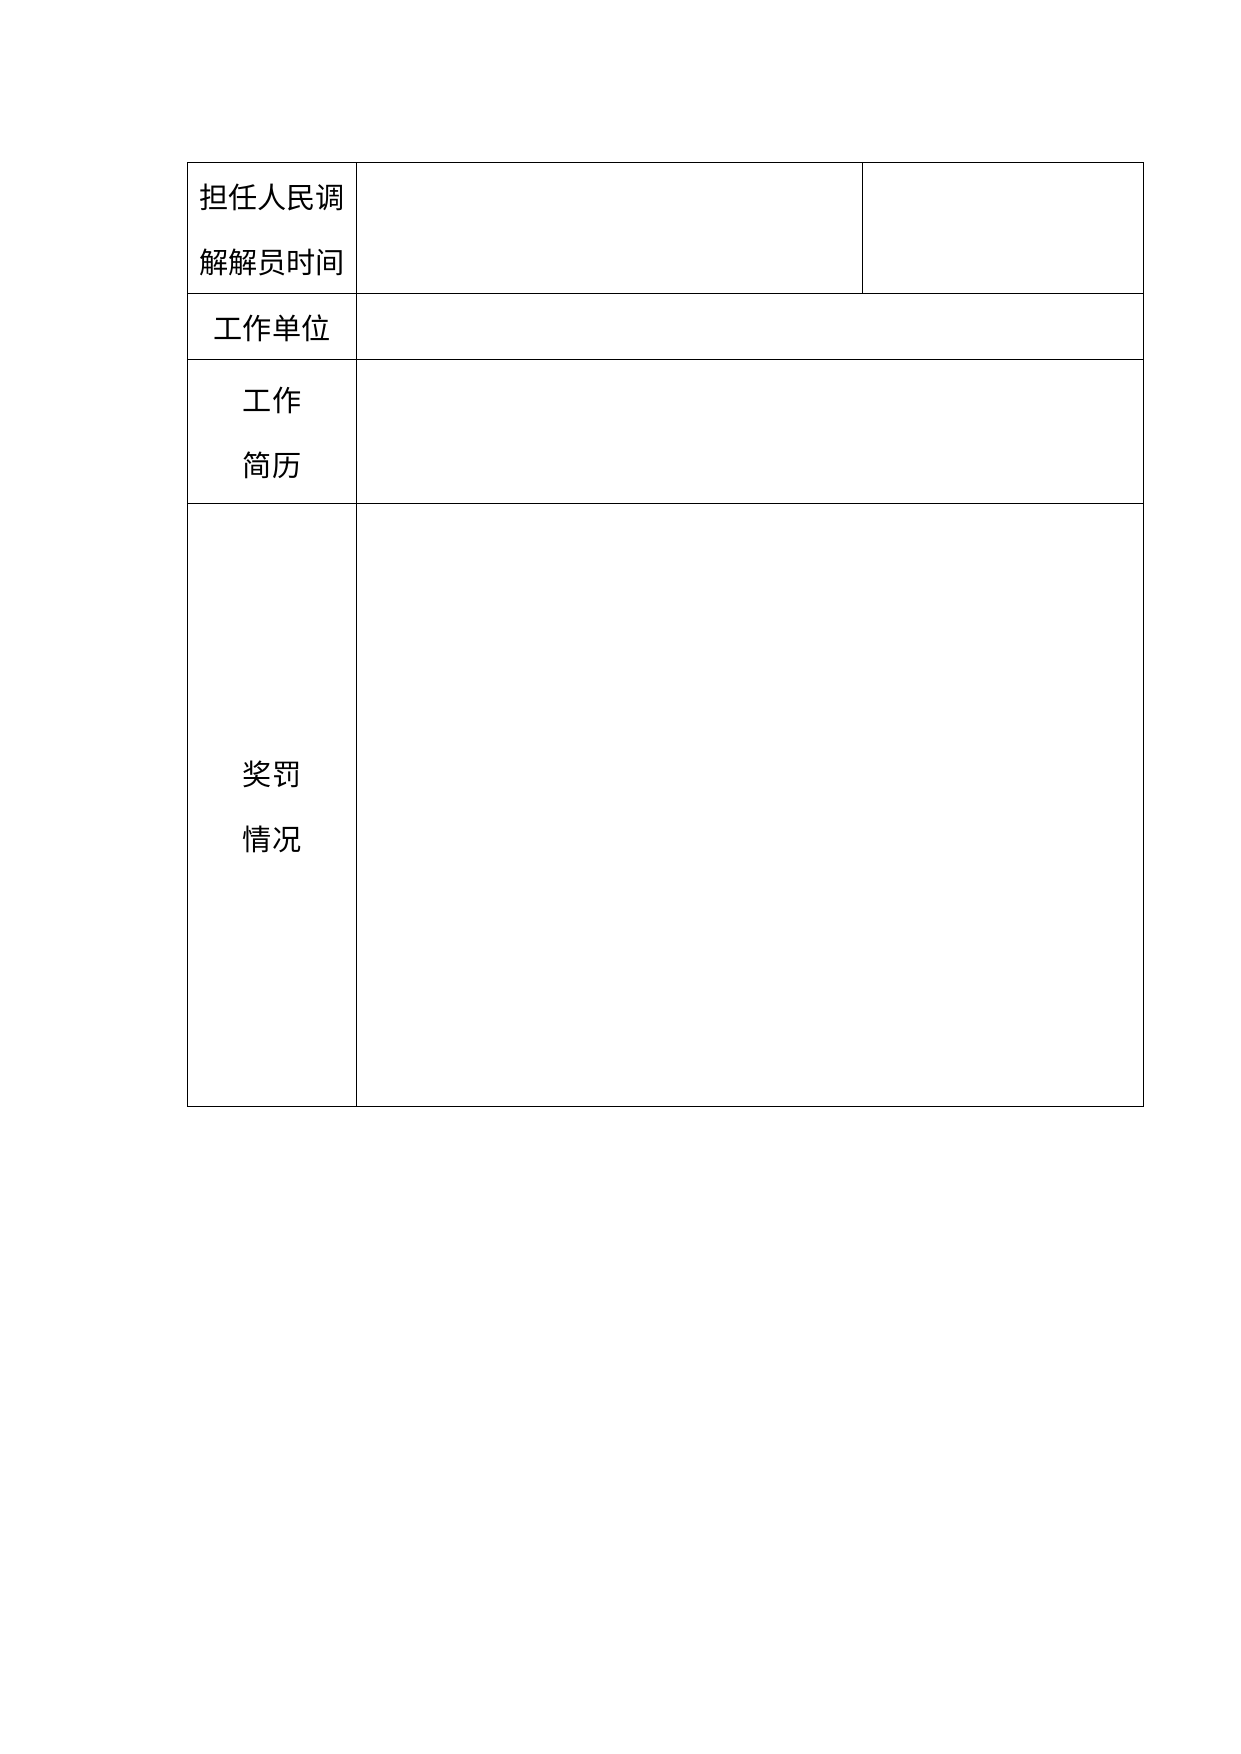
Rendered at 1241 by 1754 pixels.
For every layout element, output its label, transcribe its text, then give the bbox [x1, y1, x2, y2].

table_cell [357, 504, 1143, 1106]
table_cell 奖罚 情况 [188, 504, 356, 1106]
table_cell 工作单位 [188, 294, 356, 359]
table_cell [357, 360, 1143, 503]
table_cell [357, 294, 1143, 359]
table_cell [357, 163, 862, 293]
table_cell 工作 简历 [188, 360, 356, 503]
table_cell 担任人民调解解员时间 [188, 163, 356, 293]
